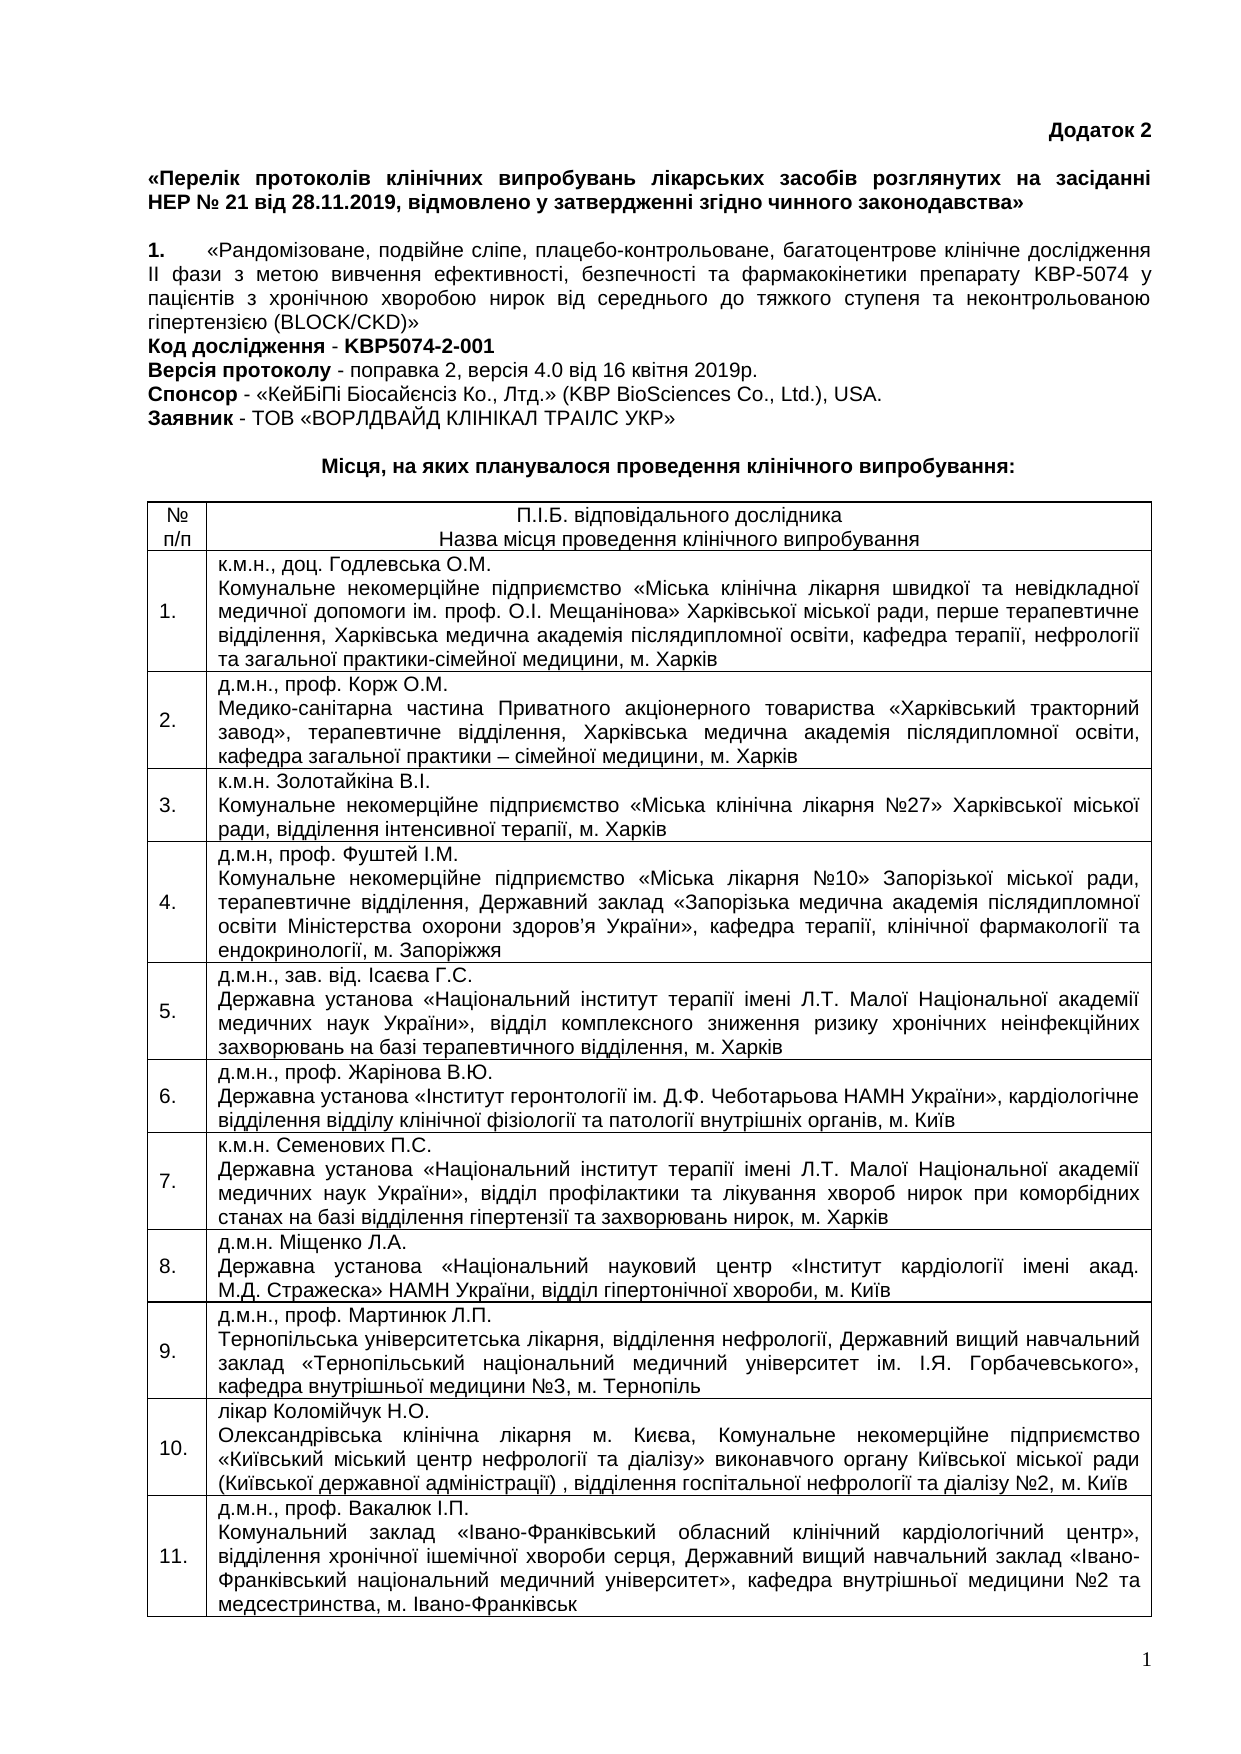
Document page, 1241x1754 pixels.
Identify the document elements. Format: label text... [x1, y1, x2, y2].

table_cell 11. [148, 1496, 206, 1616]
text Заявник - ТОВ «ВОРЛДВАЙД КЛІНІКАЛ ТРАІЛС УКР» [148, 406, 1152, 429]
table_cell д.м.н. Міщенко Л.А. Державна установа «Національний науковий центр «Інститут кардіології імені акад. М.Д. Стражеска» НАМН України, відділ гіпертонічної хвороби, м. Київ [207, 1230, 1151, 1301]
table_cell 4. [148, 842, 206, 962]
table_cell 3. [148, 769, 206, 841]
table_cell 6. [148, 1060, 206, 1132]
text «Перелік протоколів клінічних випробувань лікарських засобів розглянутих на засіданні НЕР № 21 від 28.11.2019, відмовлено у затвердженні згідно чинного законодавства» [148, 166, 1152, 214]
text Додаток 2 [148, 118, 1152, 142]
list «Рандомізоване, подвійне сліпе, плацебо-контрольоване, багатоцентрове клінічне дослідження II фази з метою вивчення ефективності, безпечності та фармакокінетики препарату KBP-5074 у пацієнтів з хронічною хворобою нирок від середнього до тяжкого ступеня та неконтрольованою гіпертензією (BLOCK/CKD)» [148, 238, 1152, 334]
text Місця, на яких планувалося проведення клінічного випробування: [185, 453, 1152, 477]
table_header П.І.Б. відповідального дослідника Назва місця проведення клінічного випробування [207, 503, 1151, 550]
table_cell 1. [148, 551, 206, 671]
table_cell 7. [148, 1133, 206, 1228]
table_cell 2. [148, 672, 206, 768]
table_cell д.м.н., проф. Мартинюк Л.П. Тернопільська університетська лікарня, відділення нефрології, Державний вищий навчальний заклад «Тернопільський національний медичний університет ім. І.Я. Горбачевського», кафедра внутрішньої медицини №3, м. Тернопіль [207, 1303, 1151, 1398]
text Код дослідження - KBP5074-2-001 [148, 334, 1152, 358]
table_cell к.м.н., доц. Годлевська О.М. Комунальне некомерційне підприємство «Міська клінічна лікарня швидкої та невідкладної медичної допомоги ім. проф. О.І. Мещанінова» Харківської міської ради, перше терапевтичне відділення, Харківська медична академія післядипломної освіти, кафедра терапії, нефрології та загальної практики-сімейної медицини, м. Харків [207, 551, 1151, 671]
table_cell лікар Коломійчук Н.О. Олександрівська клінічна лікарня м. Києва, Комунальне некомерційне підприємство «Київський міський центр нефрології та діалізу» виконавчого органу Київської міської ради (Київської державної адміністрації) , відділення госпітальної нефрології та діалізу №2, м. Київ [207, 1399, 1151, 1495]
table_cell 8. [148, 1230, 206, 1301]
table_cell к.м.н. Семенових П.С. Державна установа «Національний інститут терапії імені Л.Т. Малої Національної академії медичних наук України», відділ профілактики та лікування хвороб нирок при коморбідних станах на базі відділення гіпертензії та захворювань нирок, м. Харків [207, 1133, 1151, 1228]
table_cell д.м.н., зав. від. Ісаєва Г.С. Державна установа «Національний інститут терапії імені Л.Т. Малої Національної академії медичних наук України», відділ комплексного зниження ризику хронічних неінфекційних захворювань на базі терапевтичного відділення, м. Харків [207, 963, 1151, 1059]
table_cell д.м.н., проф. Жарінова В.Ю. Державна установа «Інститут геронтології ім. Д.Ф. Чеботарьова НАМН України», кардіологічне відділення відділу клінічної фізіології та патології внутрішніх органів, м. Київ [207, 1060, 1151, 1132]
text Спонсор - «КейБіПі Біосайєнсіз Ко., Лтд.» (KBP BioSciences Co., Ltd.), USA. [148, 382, 1152, 406]
table_cell 10. [148, 1399, 206, 1495]
table_cell д.м.н., проф. Корж О.М. Медико-санітарна частина Приватного акціонерного товариства «Харківський тракторний завод», терапевтичне відділення, Харкiвська медична академiя пiслядипломної освiти, кафедра загальної практики – сімейної медицини, м. Харків [207, 672, 1151, 768]
text Версія протоколу - поправка 2, версія 4.0 від 16 квітня 2019р. [148, 358, 1152, 382]
table_cell д.м.н., проф. Вакалюк І.П. Комунальний заклад «Івано-Франківський обласний клінічний кардіологічний центр», відділення хронічної ішемічної хвороби серця, Державний вищий навчальний заклад «Івано-Франківський національний медичний університет», кафедра внутрішньої медицини №2 та медсестринства, м. Івано-Франківськ [207, 1496, 1151, 1616]
table_cell 5. [148, 963, 206, 1059]
table_cell к.м.н. Золотайкіна В.І. Комунальне некомерційне підприємство «Міська клінічна лікарня №27» Харківської міської ради, відділення інтенсивної терапії, м. Харків [207, 769, 1151, 841]
table_cell 9. [148, 1303, 206, 1398]
table_header № п/п [148, 503, 206, 550]
table_cell д.м.н, проф. Фуштей І.М. Комунальне некомерційне підприємство «Міська лікарня №10» Запорізької міської ради, терапевтичне відділення, Державний заклад «Запорізька медична академія післядипломної освіти Міністерства охорони здоров’я України», кафедра терапії, клінічної фармакології та ендокринології, м. Запоріжжя [207, 842, 1151, 962]
